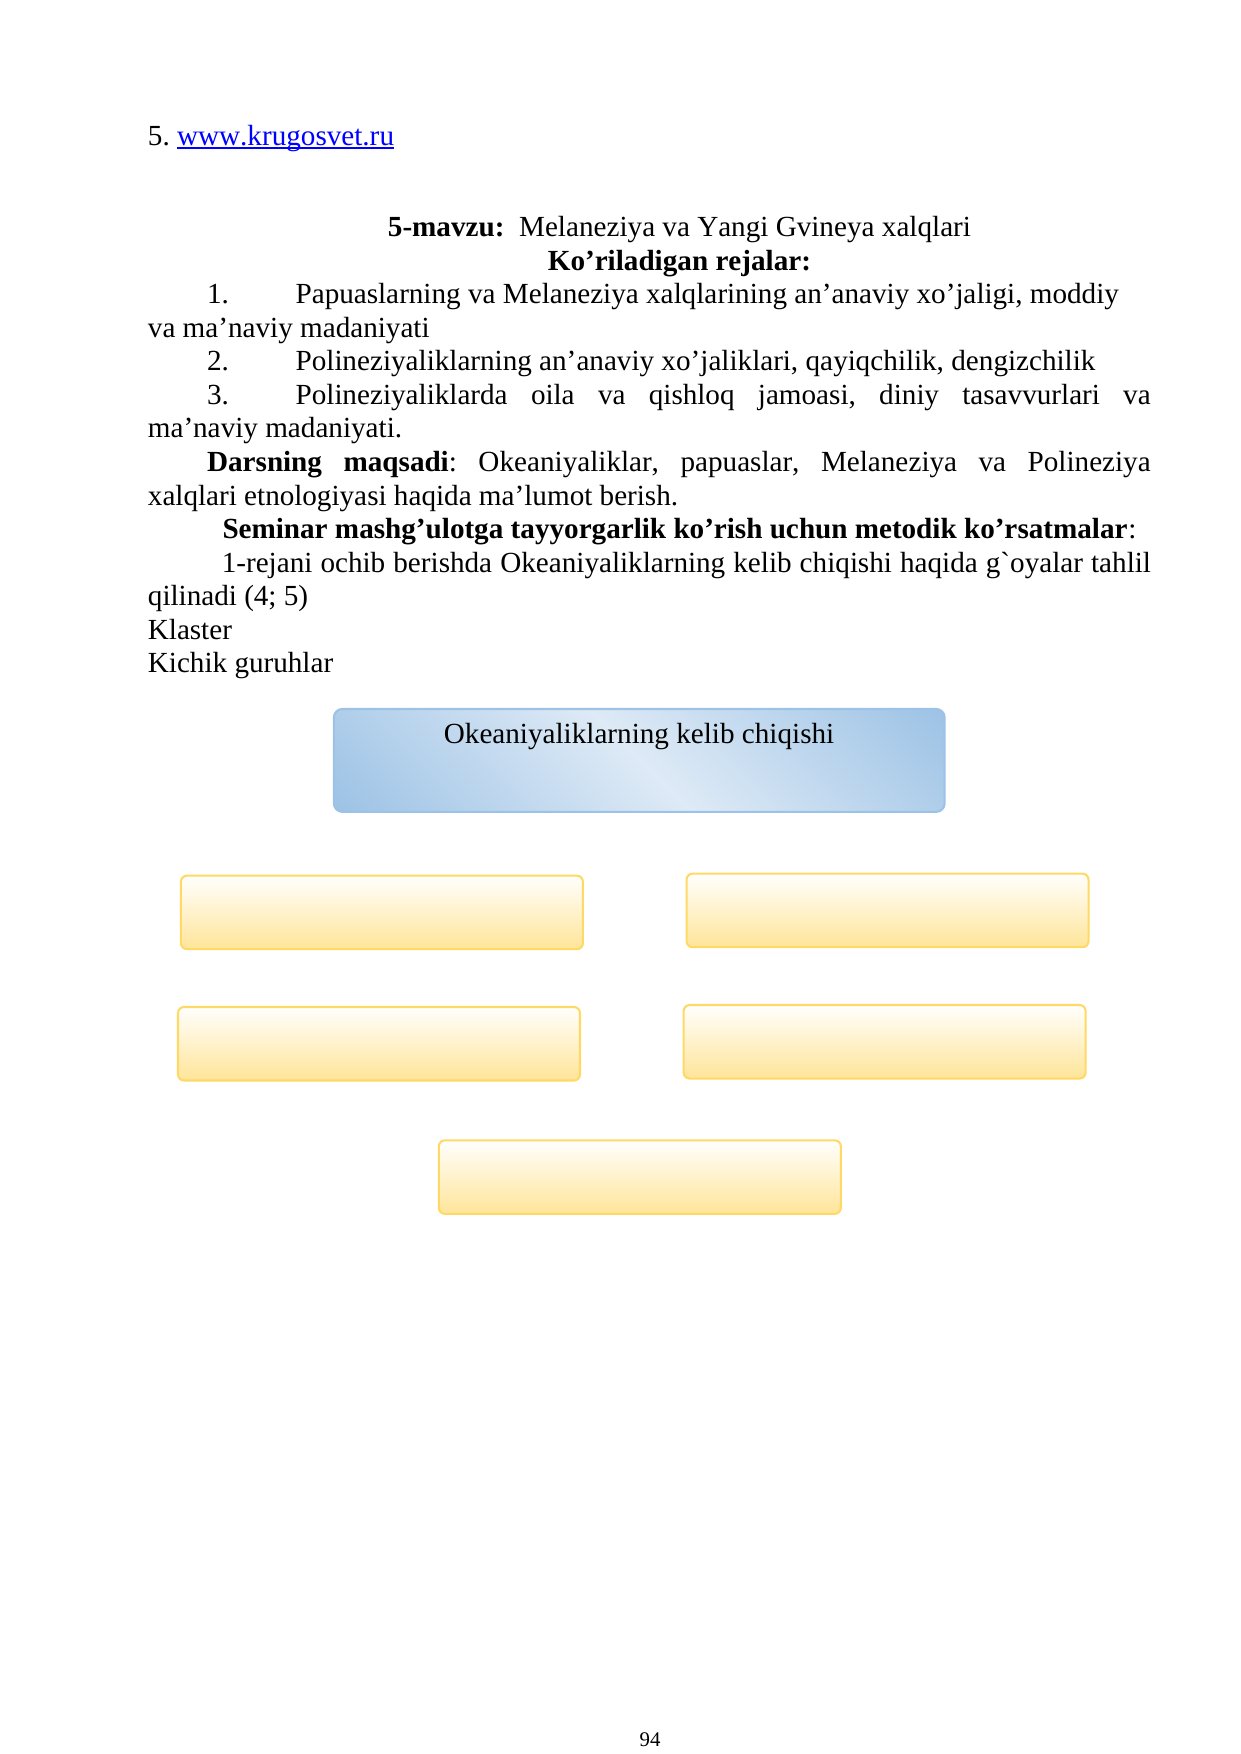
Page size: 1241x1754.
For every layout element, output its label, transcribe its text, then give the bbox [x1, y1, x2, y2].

text Seminar mashg’ulotga tayyorgarlik ko’rish uchun metodik ko’rsatmalar: [148, 511, 1152, 545]
text Darsning maqsadi: Okeaniyaliklar, papuaslar, Melaneziya va Polineziya xalqlari etnologiyasi haqida ma’lumot berish. [148, 444, 1152, 511]
list Papuaslarning va Melaneziya xalqlarining an’anaviy xo’jaligi, moddiy va ma’naviy madaniyati [148, 276, 1152, 343]
list Polineziyaliklarda oila va qishloq jamoasi, diniy tasavvurlari va ma’naviy madaniyati. [148, 377, 1152, 444]
text 5. www.krugosvet.ru [148, 118, 1152, 152]
text 5-mavzu: Melaneziya va Yangi Gvineya xalqlari [148, 209, 1152, 243]
text Klаstеr [148, 612, 1152, 645]
text Kichik guruhlar [148, 645, 1152, 679]
text 1-rejani ochib berishda Okeaniyaliklarning kelib chiqishi haqida g`oyalar tahlil qilinadi (4; 5) [148, 545, 1152, 612]
text Ko’riladigan rejalar: [148, 243, 1152, 276]
list Polineziyaliklarning an’anaviy xo’jaliklari, qayiqchilik, dengizchilik [148, 343, 1152, 377]
